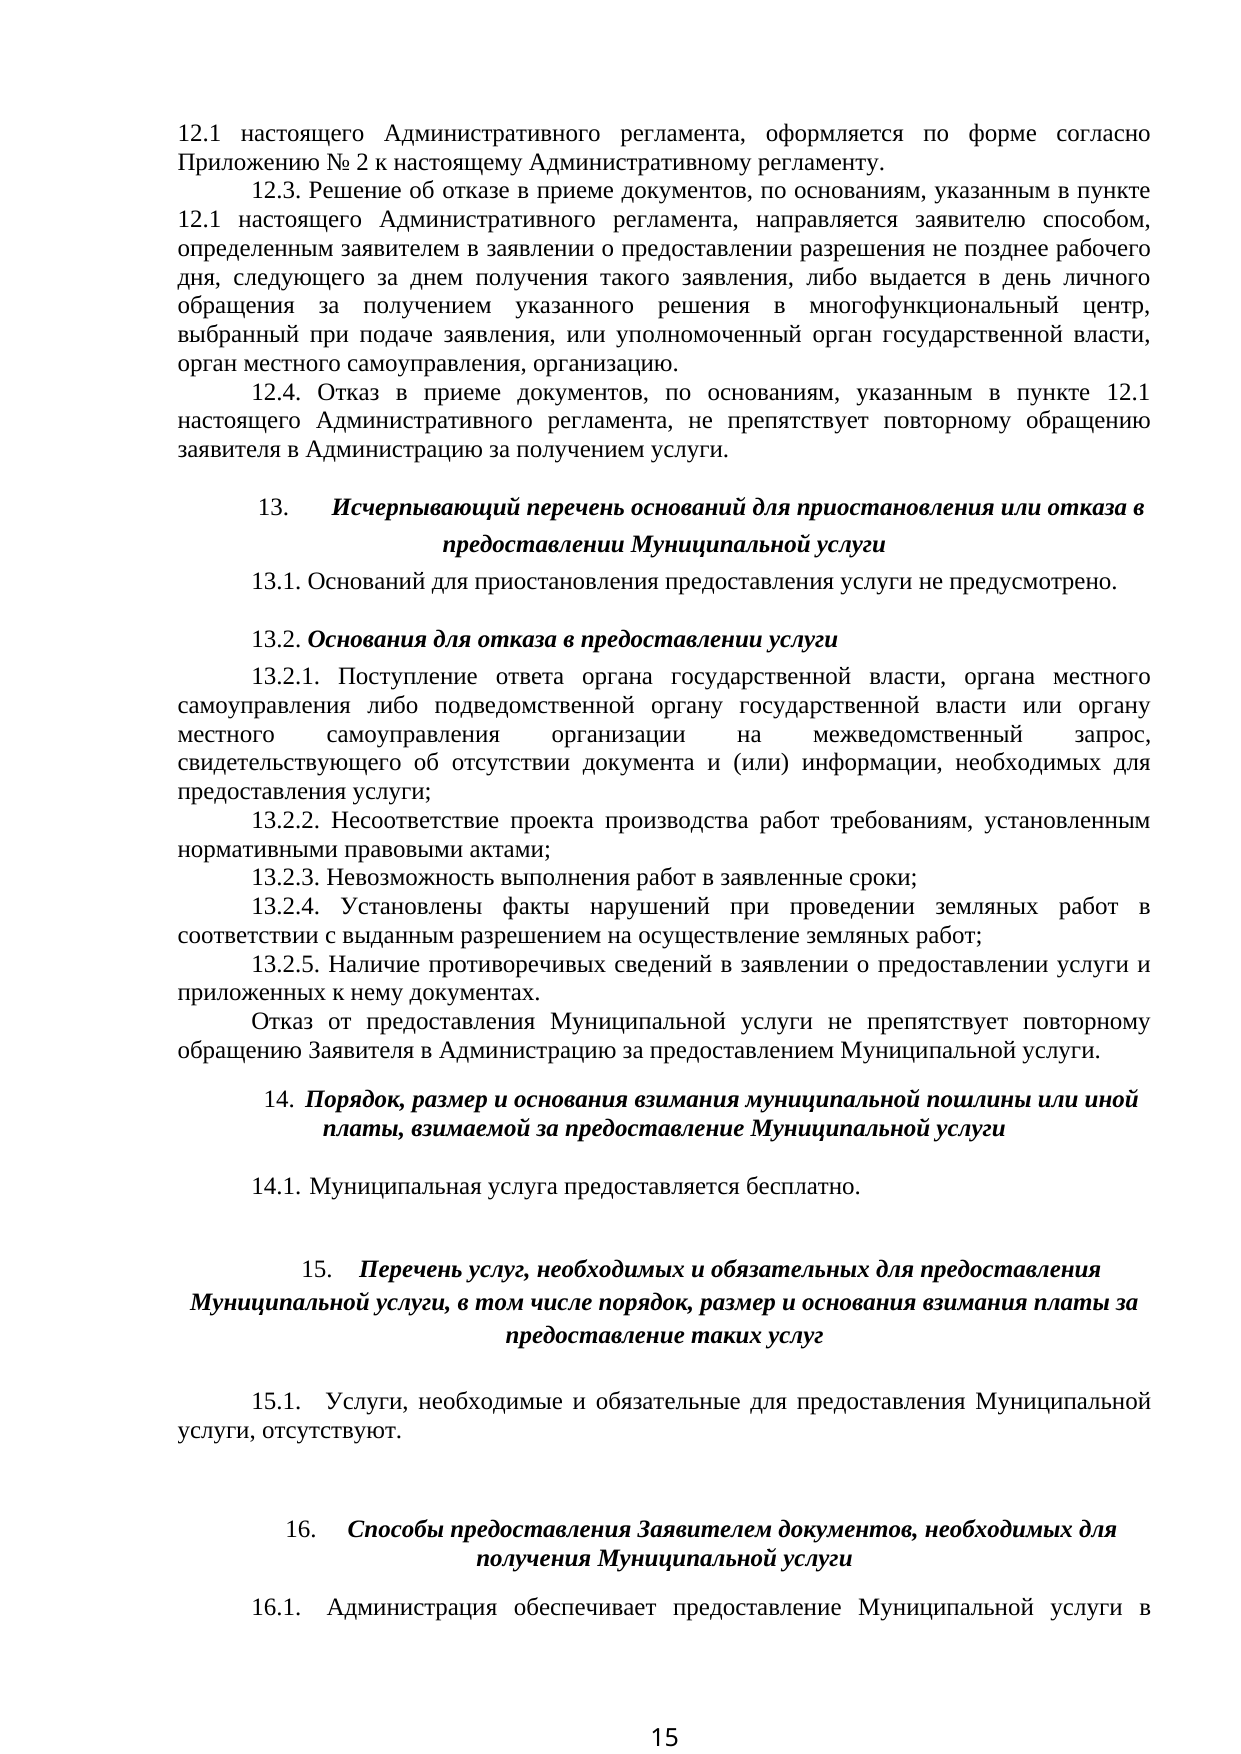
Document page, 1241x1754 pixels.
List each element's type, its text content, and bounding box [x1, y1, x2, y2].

text 13.2.4. Установлены факты нарушений при проведении земляных работ в соответствии с выданным разрешением на осуществление земляных работ; [177, 891, 1152, 949]
list Муниципальная услуга предоставляется бесплатно. [177, 1171, 1152, 1199]
text 13.1. Оснований для приостановления предоставления услуги не предусмотрено. [177, 566, 1152, 595]
list Перечень услуг, необходимых и обязательных для предоставления Муниципальной услуги, в том числе порядок, размер и основания взимания платы за предоставление таких услуг [177, 1254, 1152, 1349]
text 12.4. Отказ в приеме документов, по основаниям, указанным в пункте 12.1 настоящего Административного регламента, не препятствует повторному обращению заявителя в Администрацию за получением услуги. [177, 377, 1152, 463]
text 13.2.1. Поступление ответа органа государственной власти, органа местного самоуправления либо подведомственной органу государственной власти или органу местного самоуправления организации на межведомственный запрос, свидетельствующего об отсутствии документа и (или) информации, необходимых для предоставления услуги; [177, 661, 1152, 805]
text 13.2.2. Несоответствие проекта производства работ требованиям, установленным нормативными правовыми актами; [177, 805, 1152, 862]
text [177, 118, 1152, 176]
list 13.2. Основания для отказа в предоставлении услуги [251, 624, 1152, 653]
list Исчерпывающий перечень оснований для приостановления или отказа в предоставлении Муниципальной услуги [177, 492, 1152, 558]
text 13.2.3. Невозможность выполнения работ в заявленные сроки; [177, 862, 1152, 891]
list Порядок, размер и основания взимания муниципальной пошлины или иной платы, взимаемой за предоставление Муниципальной услуги [177, 1084, 1152, 1142]
list Способы предоставления Заявителем документов, необходимых для получения Муниципальной услуги [177, 1514, 1152, 1571]
text 12.3. Решение об отказе в приеме документов, по основаниям, указанным в пункте 12.1 настоящего Административного регламента, направляется заявителю способом, определенным заявителем в заявлении о предоставлении разрешения не позднее рабочего дня, следующего за днем получения такого заявления, либо выдается в день личного обращения за получением указанного решения в многофункциональный центр, выбранный при подаче заявления, или уполномоченный орган государственной власти, орган местного самоуправления, организацию. [177, 176, 1152, 377]
list Услуги, необходимые и обязательные для предоставления Муниципальной услуги, отсутствуют. [177, 1386, 1152, 1443]
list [177, 1592, 1152, 1621]
text 13.2.5. Наличие противоречивых сведений в заявлении о предоставлении услуги и приложенных к нему документах. [177, 949, 1152, 1006]
text Отказ от предоставления Муниципальной услуги не препятствует повторному обращению Заявителя в Администрацию за предоставлением Муниципальной услуги. [177, 1006, 1152, 1064]
